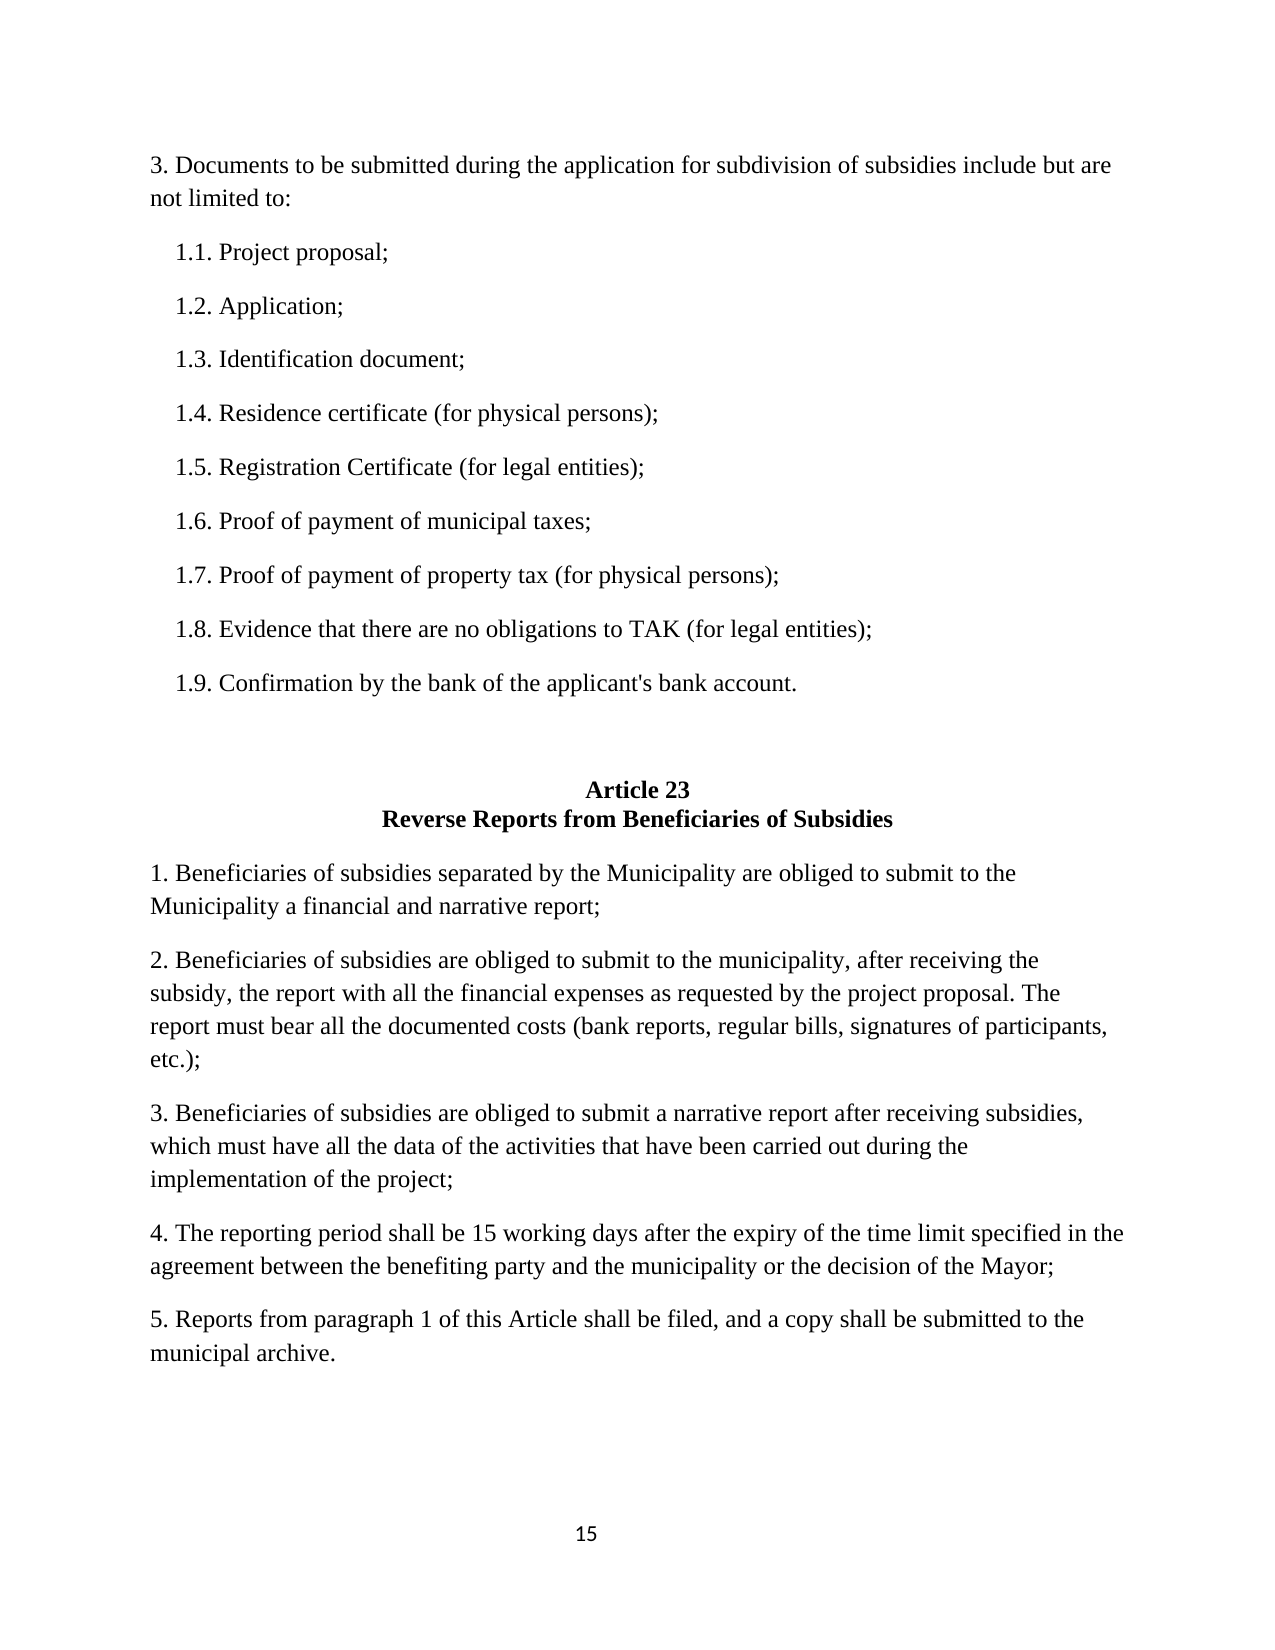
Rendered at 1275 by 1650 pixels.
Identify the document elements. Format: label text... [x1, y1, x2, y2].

text 1.2. Application; [150, 291, 1125, 319]
text 4. The reporting period shall be 15 working days after the expiry of the time limit specified in the agreement between the benefiting party and the municipality or the decision of the Mayor; [150, 1218, 1125, 1279]
text 1.1. Project proposal; [150, 237, 1125, 266]
text 5. Reports from paragraph 1 of this Article shall be filed, and a copy shall be submitted to the municipal archive. [150, 1304, 1125, 1366]
text 1.5. Registration Certificate (for legal entities); [150, 452, 1125, 481]
text Reverse Reports from Beneficiaries of Subsidies [150, 804, 1125, 833]
text 1.4. Residence certificate (for physical persons); [150, 398, 1125, 427]
text 2. Beneficiaries of subsidies are obliged to submit to the municipality, after receiving the subsidy, the report with all the financial expenses as requested by the project proposal. The report must bear all the documented costs (bank reports, regular bills, signatures of participants, etc.); [150, 945, 1125, 1073]
text 1.7. Proof of payment of property tax (for physical persons); [150, 560, 1125, 589]
text 1.3. Identification document; [150, 344, 1125, 373]
text 1. Beneficiaries of subsidies separated by the Municipality are obliged to submit to the Municipality a financial and narrative report; [150, 858, 1125, 920]
text 1.8. Evidence that there are no obligations to TAK (for legal entities); [150, 614, 1125, 643]
text 3. Beneficiaries of subsidies are obliged to submit a narrative report after receiving subsidies, which must have all the data of the activities that have been carried out during the implementation of the project; [150, 1098, 1125, 1193]
text 3. Documents to be submitted during the application for subdivision of subsidies include but are not limited to: [150, 150, 1125, 212]
text 1.6. Proof of payment of municipal taxes; [150, 506, 1125, 535]
text Article 23 [150, 775, 1125, 804]
text 1.9. Confirmation by the bank of the applicant's bank account. [150, 668, 1125, 696]
